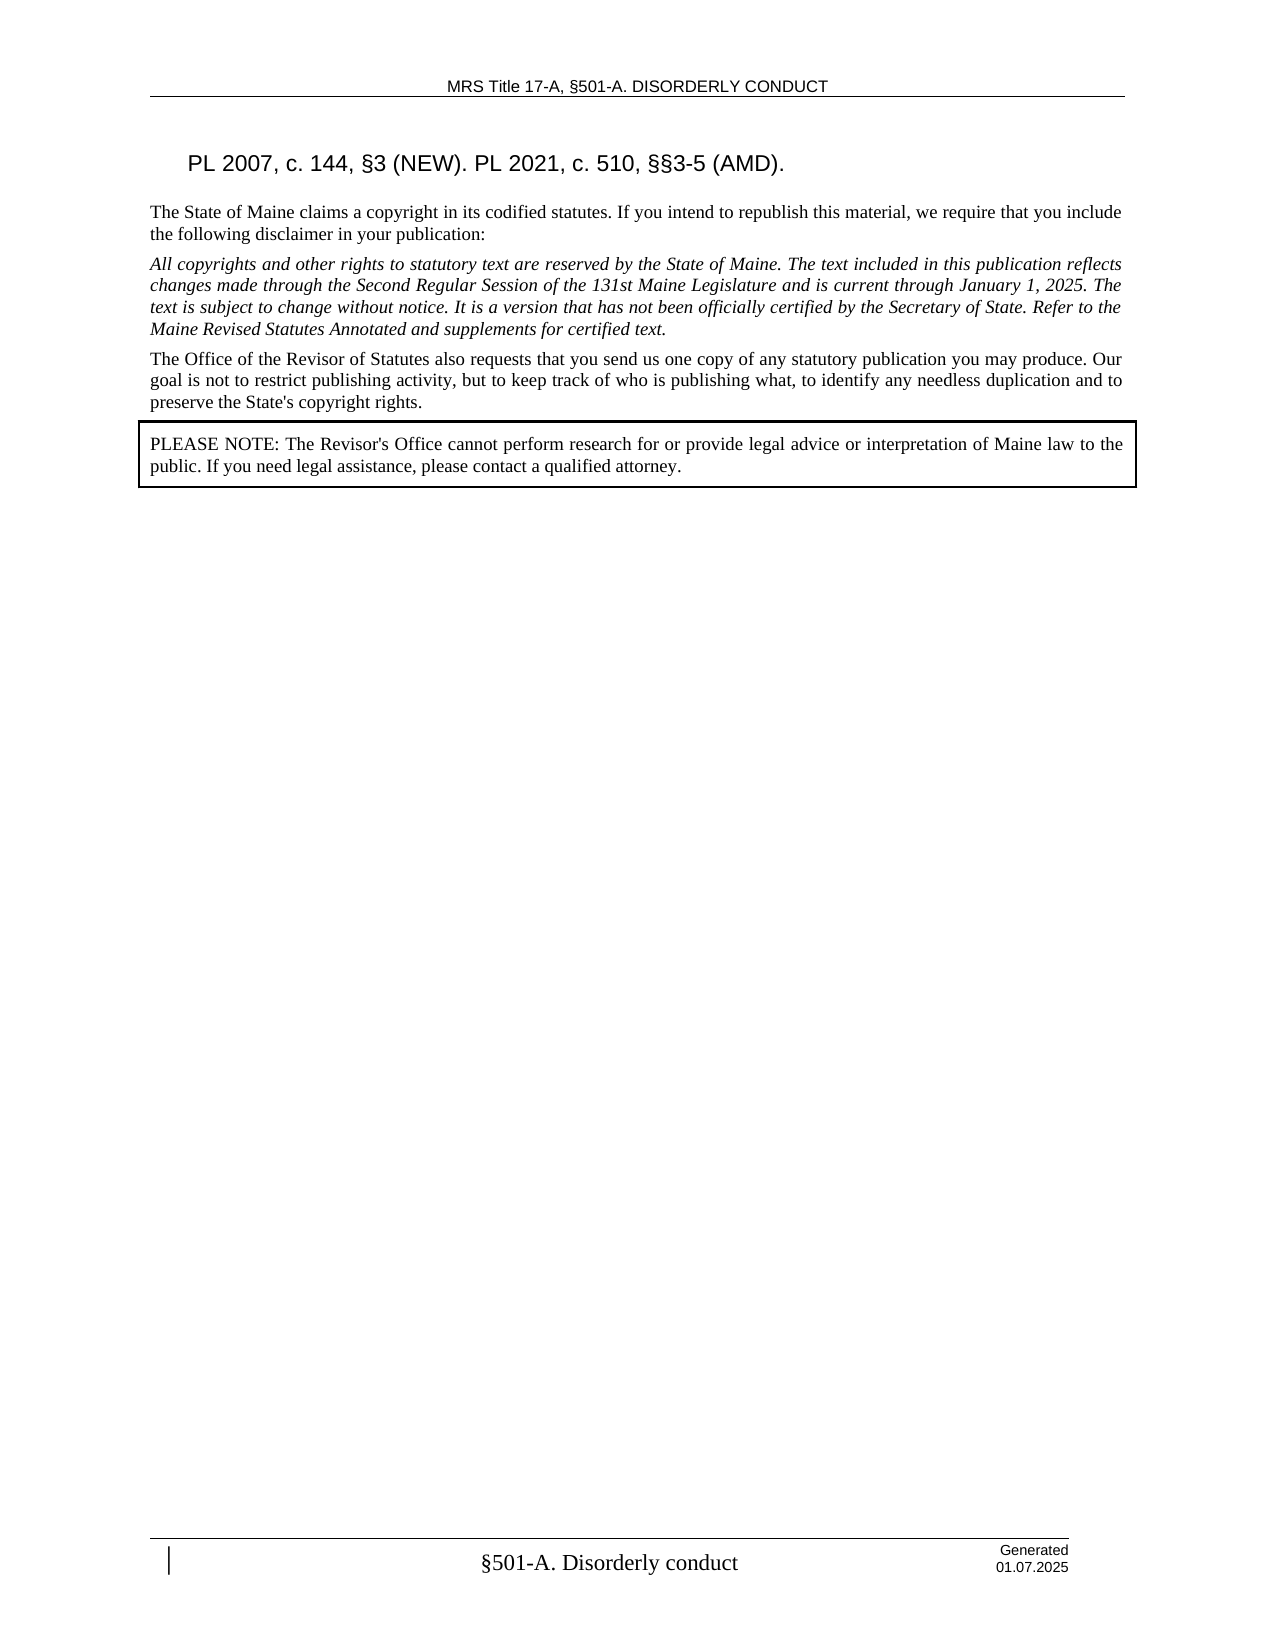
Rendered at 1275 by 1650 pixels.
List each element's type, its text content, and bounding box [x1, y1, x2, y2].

text All copyrights and other rights to statutory text are reserved by the State of Maine. The text included in this publication reflects changes made through the Second Regular Session of the 131st Maine Legislature and is current through January 1, 2025 . The text is subject to change without notice. It is a version that has not been officially certified by the Secretary of State. Refer to the Maine Revised Statutes Annotated and supplements for certified text. [150, 253, 1125, 339]
text The State of Maine claims a copyright in its codified statutes. If you intend to republish this material, we require that you include the following disclaimer in your publication: [150, 201, 1125, 244]
text PLEASE NOTE: The Revisor's Office cannot perform research for or provide legal advice or interpretation of Maine law to the public. If you need legal assistance, please contact a qualified attorney. [140, 423, 1135, 486]
text PL 2007, c. 144, §3 (NEW). PL 2021, c. 510, §§3-5 (AMD). [187, 150, 1125, 176]
text The Office of the Revisor of Statutes also requests that you send us one copy of any statutory publication you may produce. Our goal is not to restrict publishing activity, but to keep track of who is publishing what, to identify any needless duplication and to preserve the State's copyright rights. [150, 347, 1125, 412]
